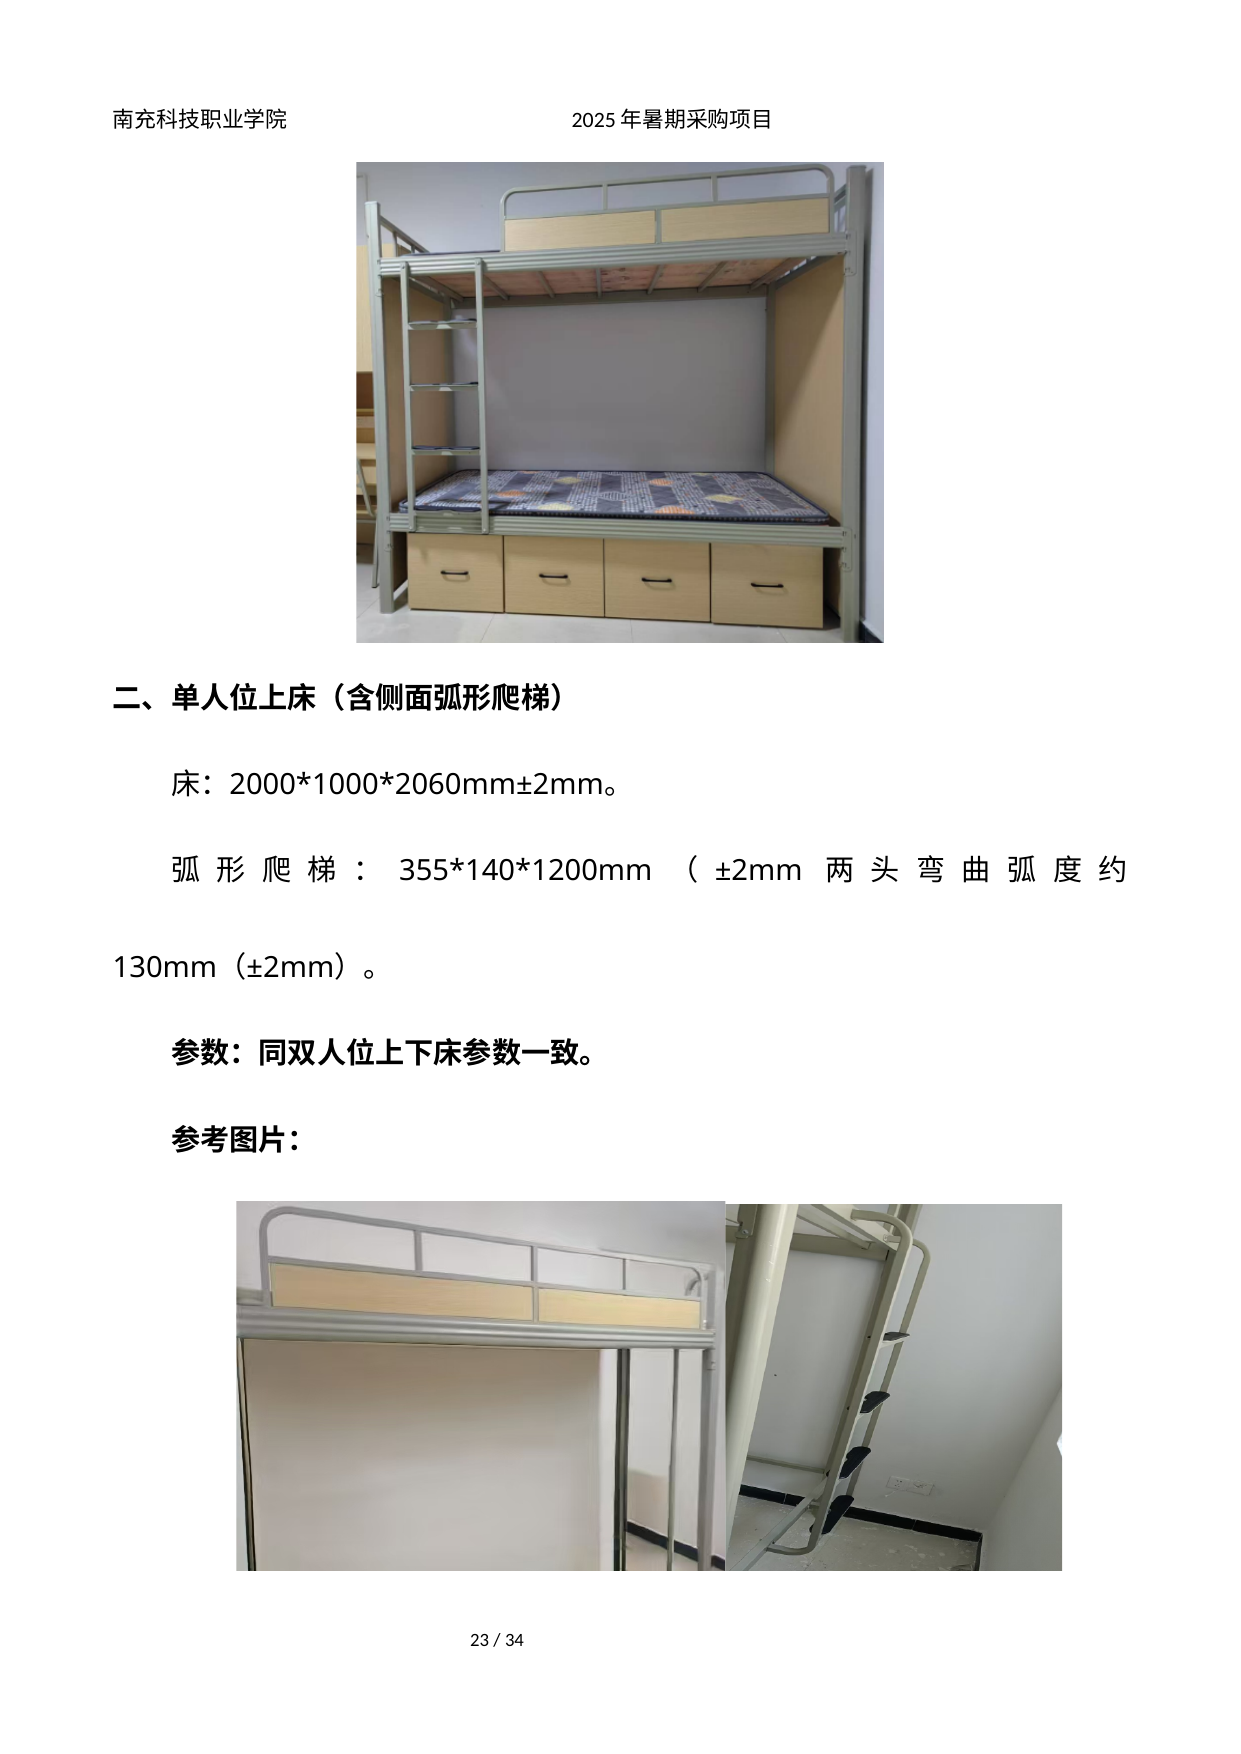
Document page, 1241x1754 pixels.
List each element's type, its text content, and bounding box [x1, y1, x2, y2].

picture [236, 1201, 1063, 1571]
text 参数：同双人位上下床参数一致。 [112, 1019, 1128, 1084]
text 参考图片： [112, 1105, 1128, 1170]
text 床：2000*1000*2060mm±2mm。 [112, 749, 1128, 814]
picture [356, 162, 884, 643]
text 二、单人位上床（含侧面弧形爬梯） [112, 663, 1128, 728]
text 弧形爬梯：355*140*1200mm（±2mm两头弯曲弧度约130mm（±2mm）。 [112, 835, 1128, 998]
